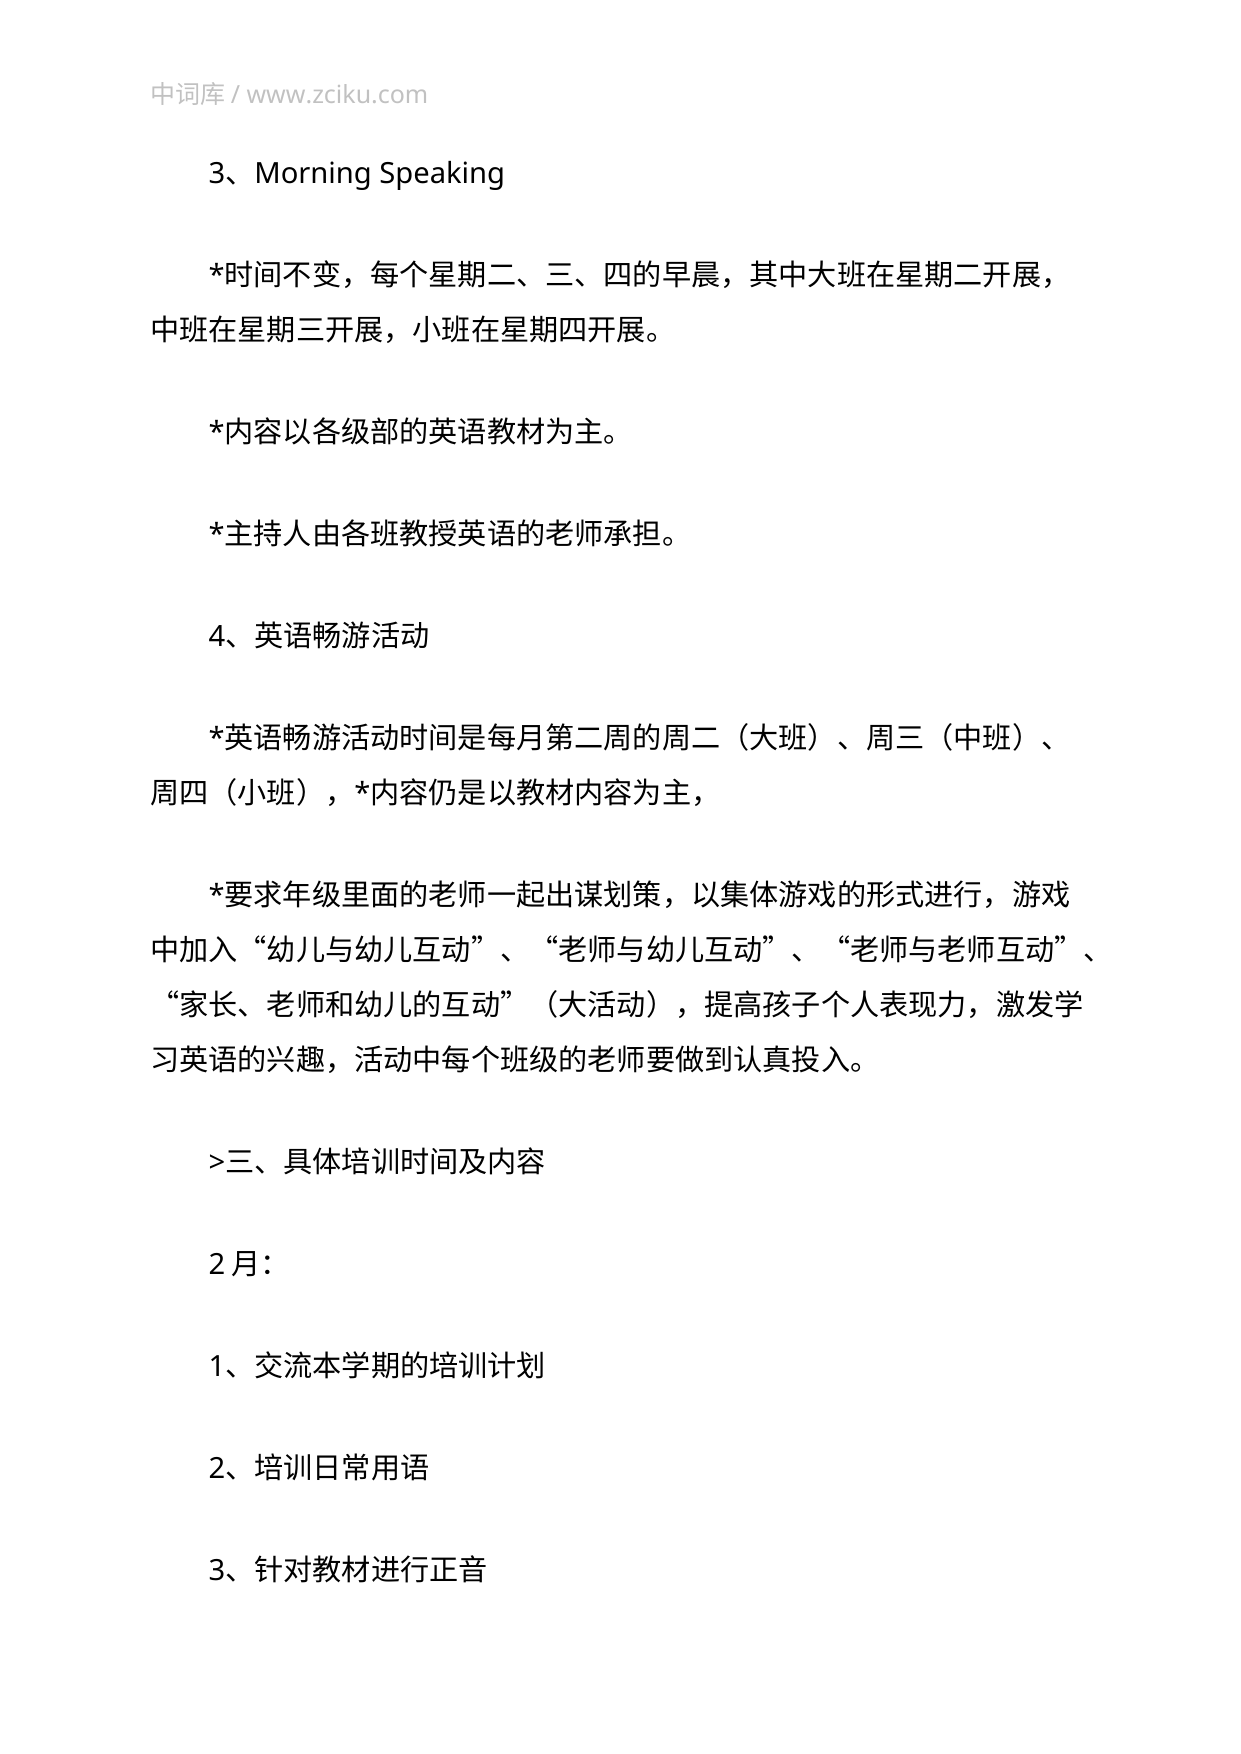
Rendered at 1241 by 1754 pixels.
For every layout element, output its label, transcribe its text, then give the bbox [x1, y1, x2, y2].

text *内容以各级部的英语教材为主。 [150, 409, 1090, 451]
text *要求年级里面的老师一起出谋划策，以集体游戏的形式进行，游戏中加入“幼儿与幼儿互动”、“老师与幼儿互动”、“老师与老师互动”、“家长、老师和幼儿的互动”（大活动），提高孩子个人表现力，激发学习英语的兴趣，活动中每个班级的老师要做到认真投入。 [150, 872, 1090, 1079]
text *主持人由各班教授英语的老师承担。 [150, 511, 1090, 553]
text 2月： [150, 1240, 1090, 1283]
text 1、交流本学期的培训计划 [150, 1342, 1090, 1384]
text 3、Morning Speaking [150, 150, 1090, 192]
text *时间不变，每个星期二、三、四的早晨，其中大班在星期二开展，中班在星期三开展，小班在星期四开展。 [150, 252, 1090, 349]
text 4、英语畅游活动 [150, 613, 1090, 655]
text >三、具体培训时间及内容 [150, 1138, 1090, 1181]
text *英语畅游活动时间是每月第二周的周二（大班）、周三（中班）、周四（小班），*内容仍是以教材内容为主， [150, 715, 1090, 812]
text 3、针对教材进行正音 [150, 1546, 1090, 1588]
text 2、培训日常用语 [150, 1444, 1090, 1487]
